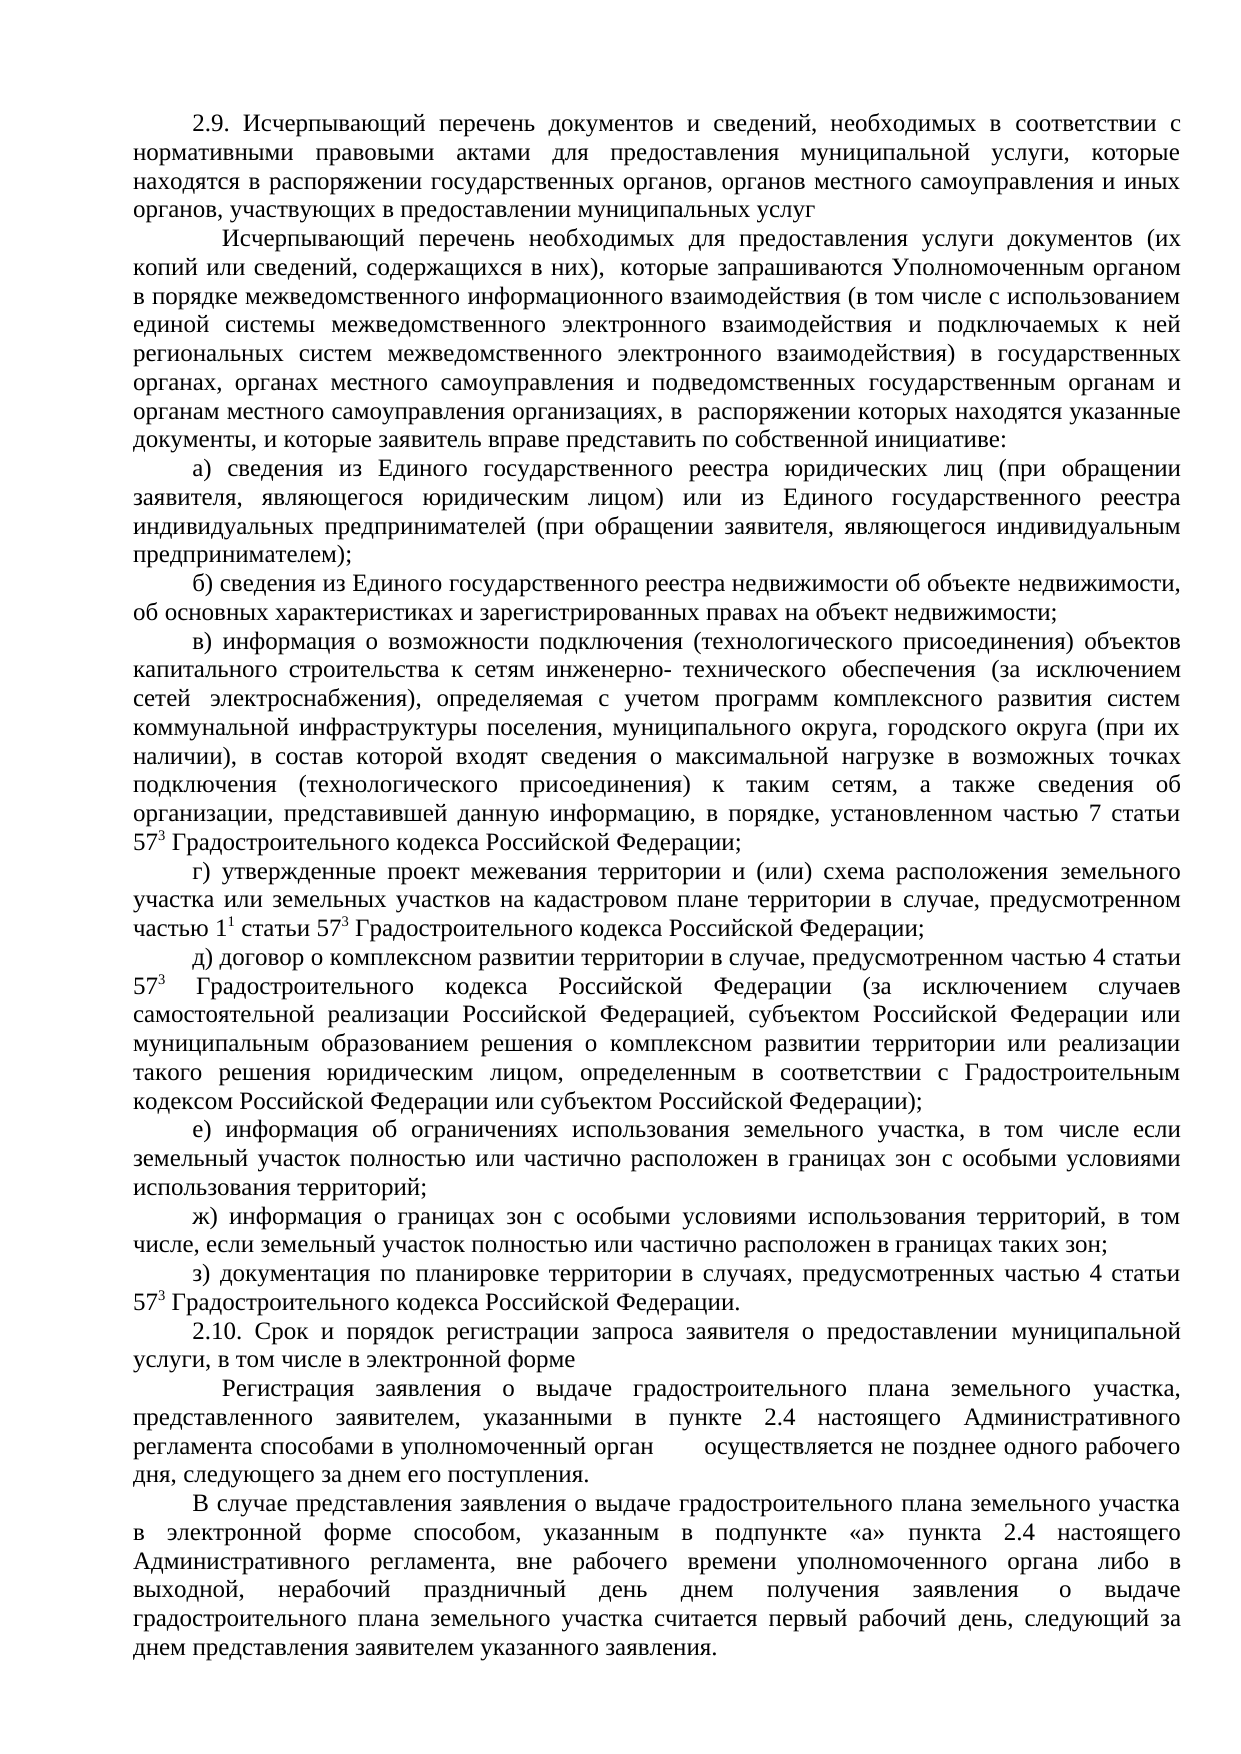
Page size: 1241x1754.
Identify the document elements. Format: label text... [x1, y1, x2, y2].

text б) сведения из Единого государственного реестра недвижимости об объекте недвижимости, об основных характеристиках и зарегистрированных правах на объект недвижимости; [133, 568, 1181, 626]
text д) договор о комплексном развитии территории в случае, предусмотренном частью 4 статьи 573 Градостроительного кодекса Российской Федерации (за исключением случаев самостоятельной реализации Российской Федерацией, субъектом Российской Федерации или муниципальным образованием решения о комплексном развитии территории или реализации такого решения юридическим лицом, определенным в соответствии с Градостроительным кодексом Российской Федерации или субъектом Российской Федерации); [133, 942, 1181, 1114]
text а) сведения из Единого государственного реестра юридических лиц (при обращении заявителя, являющегося юридическим лицом) или из Единого государственного реестра индивидуальных предпринимателей (при обращении заявителя, являющегося индивидуальным предпринимателем); [133, 453, 1181, 568]
text г) утвержденные проект межевания территории и (или) схема расположения земельного участка или земельных участков на кадастровом плане территории в случае, предусмотренном частью 11 статьи 573 Градостроительного кодекса Российской Федерации; [133, 856, 1181, 942]
text В случае представления заявления о выдаче градостроительного плана земельного участка в электронной форме способом, указанным в подпункте «а» пункта 2.4 настоящего Административного регламента, вне рабочего времени уполномоченного органа либо в выходной, нерабочий праздничный день днем получения заявления о выдаче градостроительного плана земельного участка считается первый рабочий день, следующий за днем представления заявителем указанного заявления. [133, 1488, 1181, 1661]
text ж) информация о границах зон с особыми условиями использования территорий, в том числе, если земельный участок полностью или частично расположен в границах таких зон; [133, 1201, 1181, 1258]
text в) информация о возможности подключения (технологического присоединения) объектов капитального строительства к сетям инженерно- технического обеспечения (за исключением сетей электроснабжения), определяемая с учетом программ комплексного развития систем коммунальной инфраструктуры поселения, муниципального округа, городского округа (при их наличии), в состав которой входят сведения о максимальной нагрузке в возможных точках подключения (технологического присоединения) к таким сетям, а также сведения об организации, представившей данную информацию, в порядке, установленном частью 7 статьи 573 Градостроительного кодекса Российской Федерации; [133, 626, 1181, 856]
text з) документация по планировке территории в случаях, предусмотренных частью 4 статьи 573 Градостроительного кодекса Российской Федерации. [133, 1258, 1181, 1316]
text е) информация об ограничениях использования земельного участка, в том числе если земельный участок полностью или частично расположен в границах зон с особыми условиями использования территорий; [133, 1114, 1181, 1201]
list Регистрация заявления о выдаче градостроительного плана земельного участка, представленного заявителем, указанными в пункте 2.4 настоящего Административного регламента способами в уполномоченный орган осуществляется не позднее одного рабочего дня, следующего за днем его поступления. [133, 1373, 1181, 1488]
text 2.10. Срок и порядок регистрации запроса заявителя о предоставлении муниципальной услуги, в том числе в электронной форме [133, 1316, 1181, 1373]
text 2.9. Исчерпывающий перечень документов и сведений, необходимых в соответствии с нормативными правовыми актами для предоставления муниципальной услуги, которые находятся в распоряжении государственных органов, органов местного самоуправления и иных органов, участвующих в предоставлении муниципальных услуг [133, 108, 1181, 223]
list Исчерпывающий перечень необходимых для предоставления услуги документов (их копий или сведений, содержащихся в них), которые запрашиваются Уполномоченным органом в порядке межведомственного информационного взаимодействия (в том числе с использованием единой системы межведомственного электронного взаимодействия и подключаемых к ней региональных систем межведомственного электронного взаимодействия) в государственных органах, органах местного самоуправления и подведомственных государственным органам и органам местного самоуправления организациях, в распоряжении которых находятся указанные документы, и которые заявитель вправе представить по собственной инициативе: [133, 223, 1181, 453]
